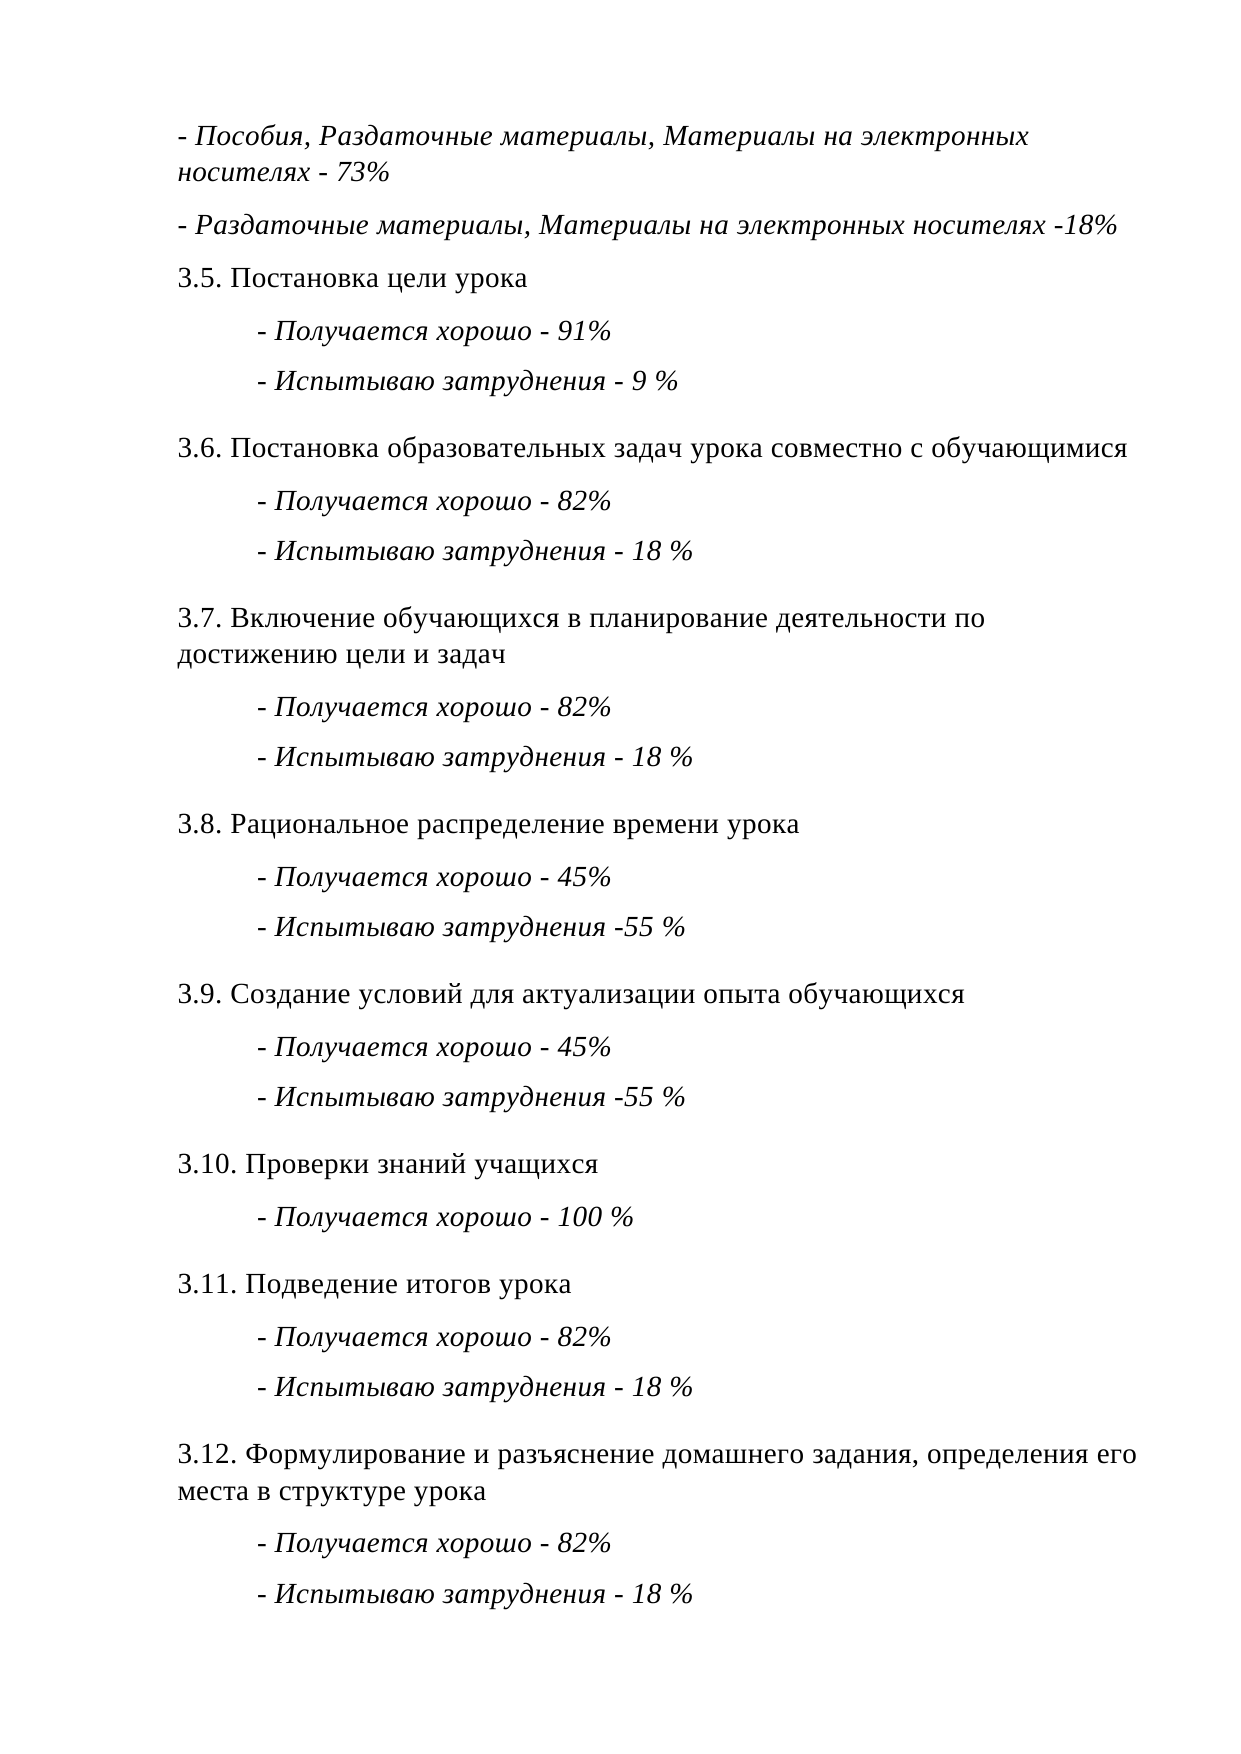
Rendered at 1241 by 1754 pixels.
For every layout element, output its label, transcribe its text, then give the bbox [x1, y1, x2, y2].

list - Испытываю затруднения - 18 % [257, 1576, 1152, 1609]
list - Испытываю затруднения - 18 % [257, 1369, 1152, 1403]
list - Получается хорошо - 45% [257, 1029, 1152, 1063]
list - Испытываю затруднения -55 % [257, 1079, 1152, 1113]
list - Получается хорошо - 91% [257, 313, 1152, 346]
text - Раздаточные материалы, Материалы на электронных носителях -18% [177, 207, 1152, 241]
list - Испытываю затруднения - 18 % [257, 533, 1152, 567]
list - Испытываю затруднения - 18 % [257, 739, 1152, 773]
list - Испытываю затруднения - 9 % [257, 363, 1152, 397]
text 3.9. Создание условий для актуализации опыта обучающихся [177, 976, 1152, 1010]
text 3.6. Постановка образовательных задач урока совместно с обучающимися [177, 430, 1152, 463]
text 3.10. Проверки знаний учащихся [177, 1147, 1152, 1180]
text - Пособия, Раздаточные материалы, Материалы на электронных носителях - 73% [177, 118, 1152, 188]
list - Получается хорошо - 82% [257, 689, 1152, 723]
list - Получается хорошо - 100 % [257, 1199, 1152, 1233]
text 3.12. Формулирование и разъяснение домашнего задания, определения его места в структуре урока [177, 1436, 1152, 1506]
list - Испытываю затруднения -55 % [257, 909, 1152, 943]
text 3.11. Подведение итогов урока [177, 1266, 1152, 1300]
text 3.5. Постановка цели урока [177, 260, 1152, 293]
text 3.8. Рациональное распределение времени урока [177, 806, 1152, 840]
list - Получается хорошо - 82% [257, 1319, 1152, 1353]
text 3.7. Включение обучающихся в планирование деятельности по достижению цели и задач [177, 600, 1152, 670]
list - Получается хорошо - 82% [257, 483, 1152, 516]
list - Получается хорошо - 82% [257, 1525, 1152, 1559]
list - Получается хорошо - 45% [257, 859, 1152, 893]
